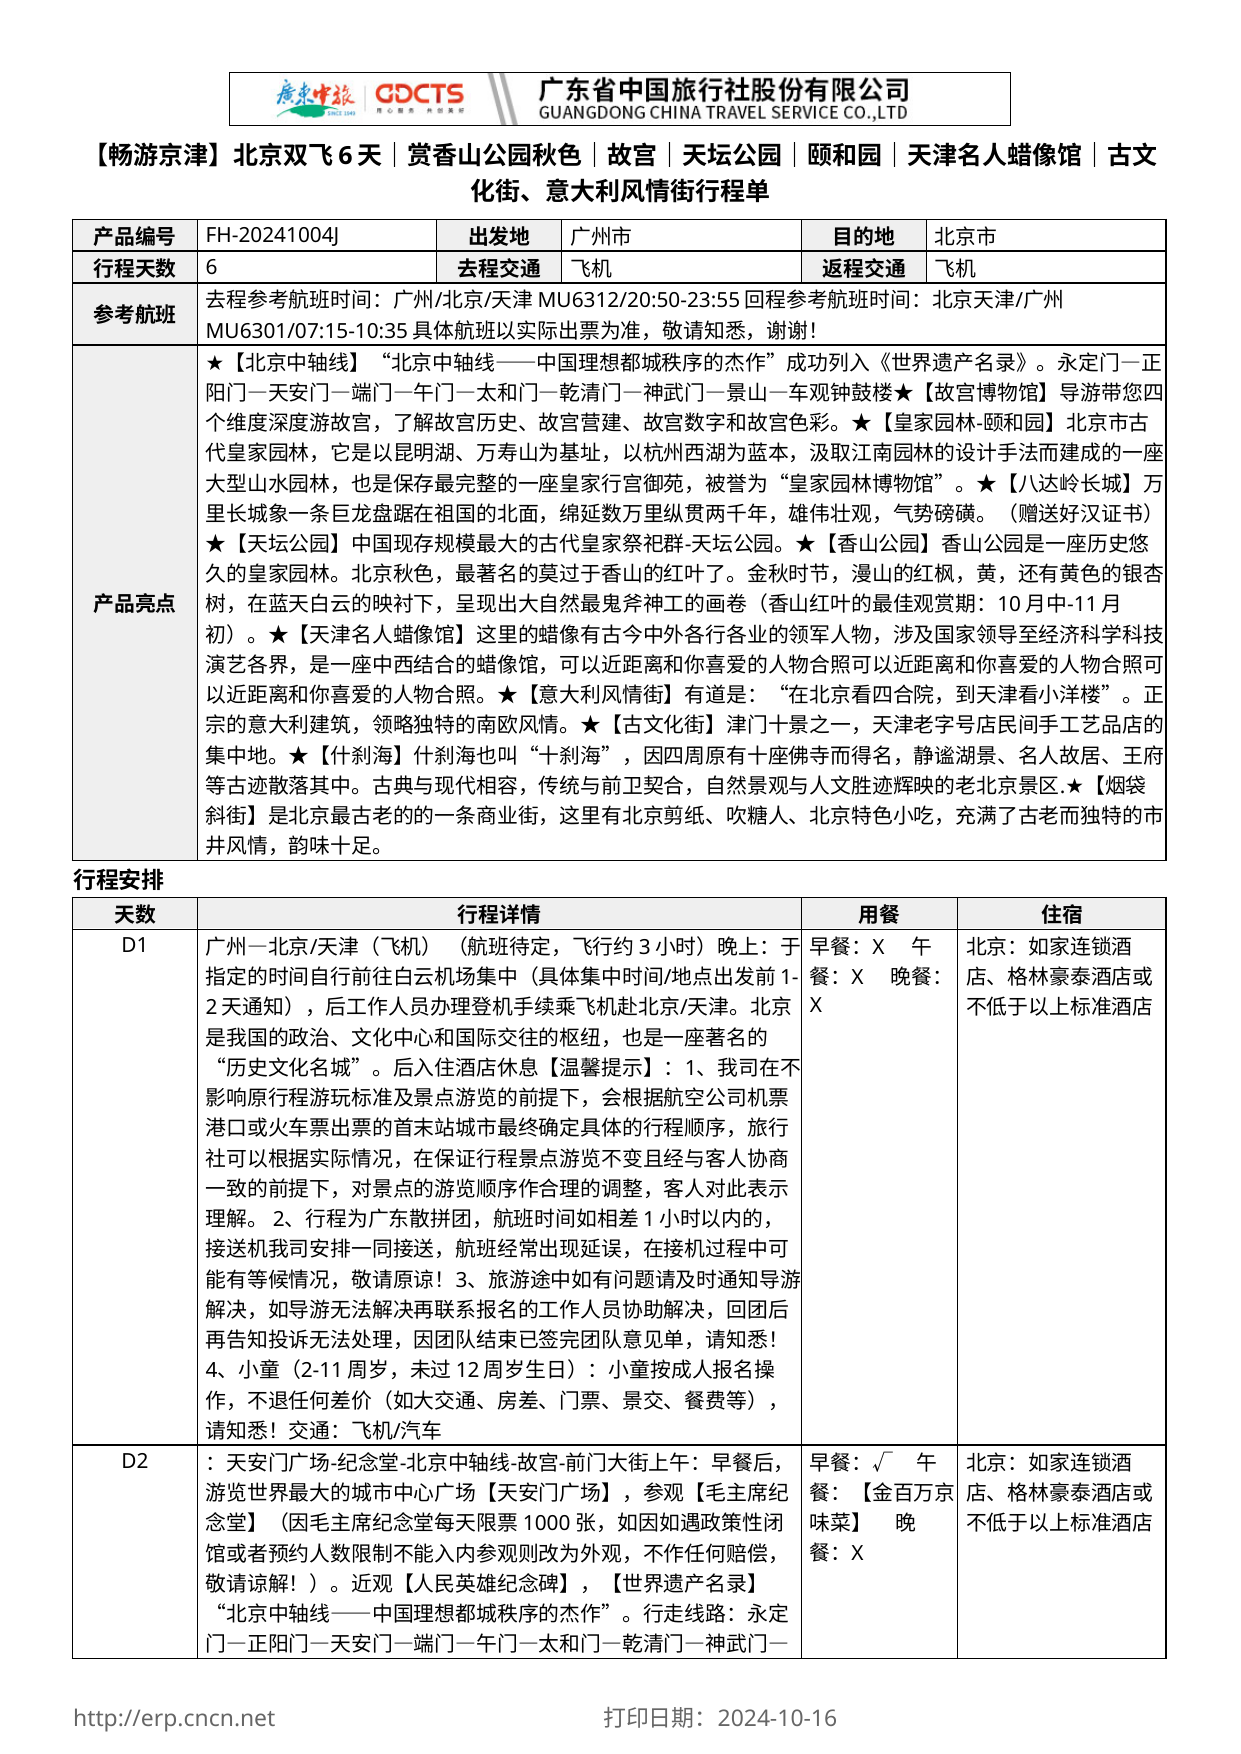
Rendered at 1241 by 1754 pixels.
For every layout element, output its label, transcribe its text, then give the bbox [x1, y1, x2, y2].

table_header 行程详情 [198, 898, 801, 928]
table_header FH-20241004J [198, 220, 436, 250]
table_cell 产品亮点 [73, 346, 197, 860]
table_header 住宿 [958, 898, 1165, 928]
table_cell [198, 1446, 801, 1658]
table_cell 参考航班 [73, 284, 197, 344]
table_cell 飞机 [562, 252, 801, 282]
text 行程安排 [73, 862, 1167, 896]
table_cell 行程天数 [73, 252, 197, 282]
table_cell 早餐：X 午餐：X 晚餐：X [802, 930, 957, 1444]
table_header 天数 [73, 898, 197, 928]
table_cell 6 [198, 252, 436, 282]
table_cell 北京：如家连锁酒店、格林豪泰酒店或不低于以上标准酒店 [958, 930, 1165, 1444]
table_header 出发地 [437, 220, 561, 250]
table_cell D1 [73, 930, 197, 1444]
table_header 用餐 [802, 898, 957, 928]
table_cell 去程交通 [437, 252, 561, 282]
table_header 北京市 [927, 220, 1165, 250]
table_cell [802, 1446, 957, 1658]
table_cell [958, 1446, 1165, 1658]
table_cell 飞机 [927, 252, 1165, 282]
table_cell 广州—北京/天津（飞机） （航班待定，飞行约3小时） [198, 930, 801, 1444]
text 【畅游京津】北京双飞6天｜赏香山公园秋色｜故宫｜天坛公园｜颐和园｜天津名人蜡像馆｜古文化街、意大利风情街行程单 [73, 136, 1167, 208]
table_header 目的地 [802, 220, 926, 250]
table_header 产品编号 [73, 220, 197, 250]
picture [230, 73, 1010, 125]
table_cell 去程参考航班时间：广州/北京/天津MU6312/20:50-23:55 [198, 284, 1165, 344]
table_cell ★【北京中轴线】“北京中轴线——中国理想都城秩序的杰作”成功列入《世界遗产名录》。永定门—正阳门—天安门—端门—午门—太和门—乾清门—神武门—景山—车观钟鼓楼 [198, 346, 1165, 860]
table_cell 返程交通 [802, 252, 926, 282]
table_header 广州市 [562, 220, 801, 250]
table_cell D2 [73, 1446, 197, 1658]
